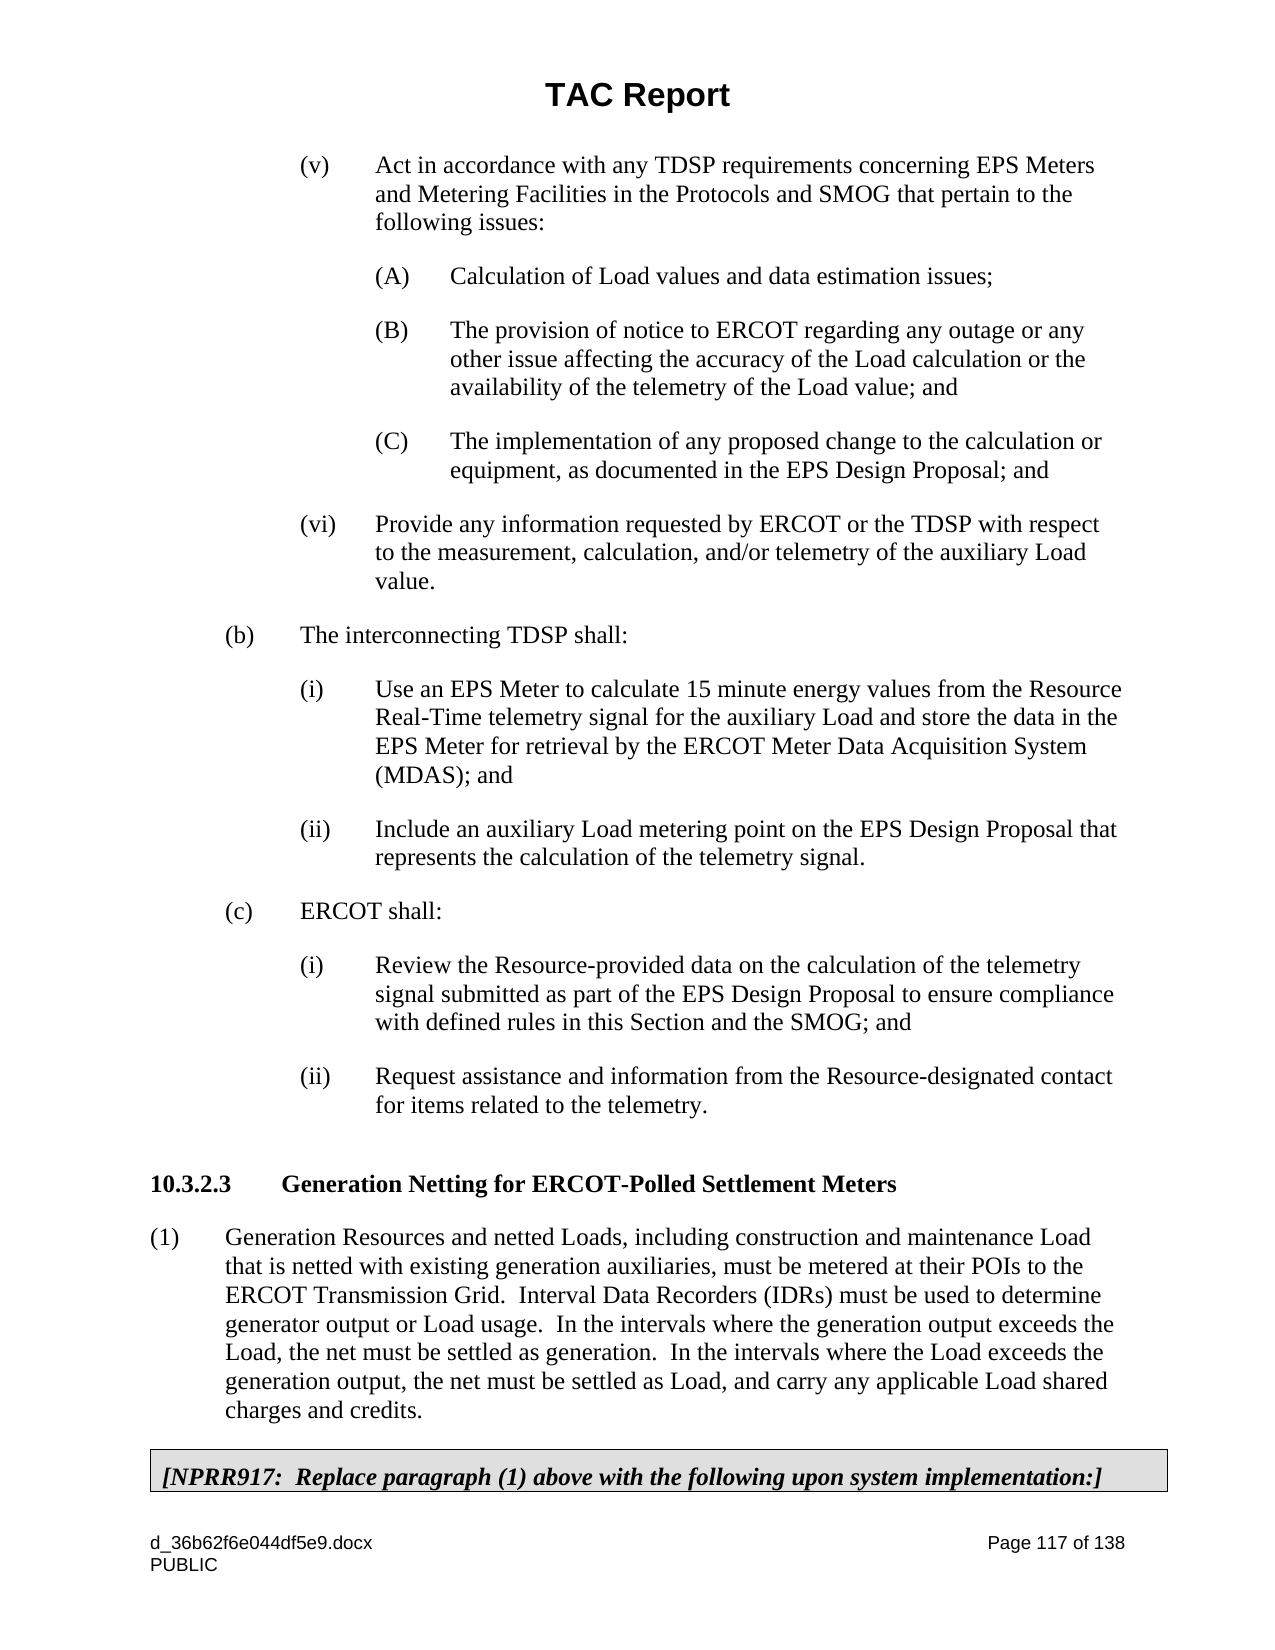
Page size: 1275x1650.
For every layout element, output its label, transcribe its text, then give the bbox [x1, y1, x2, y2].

text (c) ERCOT shall: [225, 896, 1125, 925]
text 10.3.2.3 Generation Netting for ERCOT-Polled Settlement Meters [150, 1169, 1125, 1197]
list Calculation of Load values and data estimation issues; [375, 261, 1125, 290]
text (1) Generation Resources and netted Loads, including construction and maintenance Load that is netted with existing generation auxiliaries, must be metered at their POIs to the ERCOT Transmission Grid. Interval Data Recorders (IDRs) must be used to determine generator output or Load usage. In the intervals where the generation output exceeds the Load, the net must be settled as generation. In the intervals where the Load exceeds the generation output, the net must be settled as Load, and carry any applicable Load shared charges and credits. [150, 1222, 1125, 1424]
text (ii) Include an auxiliary Load metering point on the EPS Design Proposal that represents the calculation of the telemetry signal. [300, 814, 1125, 871]
text (ii) Request assistance and information from the Resource-designated contact for items related to the telemetry. [300, 1061, 1125, 1119]
text (v) Act in accordance with any TDSP requirements concerning EPS Meters and Metering Facilities in the Protocols and SMOG that pertain to the following issues: [300, 150, 1125, 236]
list The provision of notice to ERCOT regarding any outage or any other issue affecting the accuracy of the Load calculation or the availability of the telemetry of the Load value; and [375, 315, 1125, 401]
text (b) The interconnecting TDSP shall: [225, 620, 1125, 649]
text (i) Use an EPS Meter to calculate 15 minute energy values from the Resource Real-Time telemetry signal for the auxiliary Load and store the data in the EPS Meter for retrieval by the ERCOT Meter Data Acquisition System (MDAS); and [300, 674, 1125, 789]
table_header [151, 1450, 1167, 1491]
text (i) Review the Resource-provided data on the calculation of the telemetry signal submitted as part of the EPS Design Proposal to ensure compliance with defined rules in this Section and the SMOG; and [300, 950, 1125, 1036]
list The implementation of any proposed change to the calculation or equipment, as documented in the EPS Design Proposal; and [375, 426, 1125, 484]
text (vi) Provide any information requested by ERCOT or the TDSP with respect to the measurement, calculation, and/or telemetry of the auxiliary Load value. [300, 509, 1125, 595]
